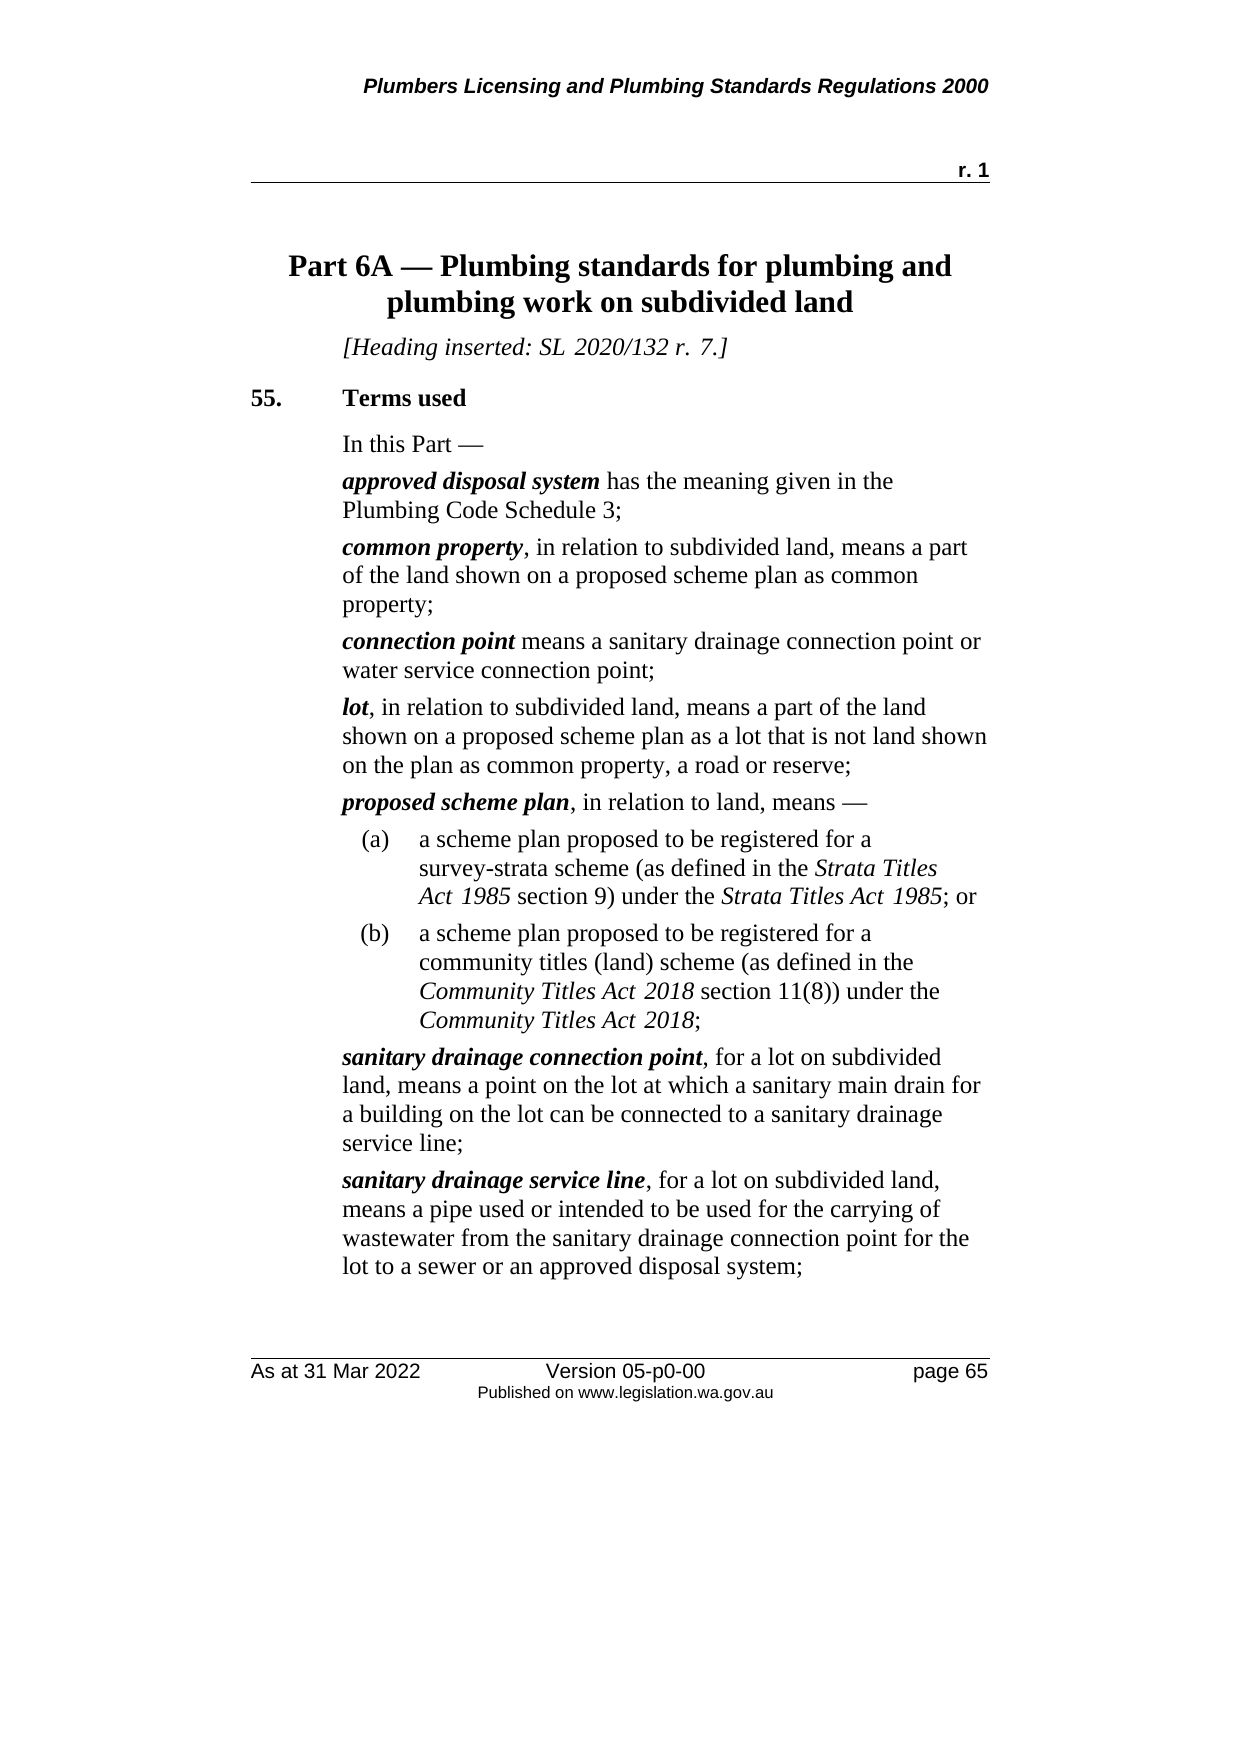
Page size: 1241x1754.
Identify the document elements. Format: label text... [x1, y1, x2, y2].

text lot, in relation to subdivided land, means a part of the land shown on a proposed scheme plan as a lot that is not land shown on the plan as common property, a road or reserve; [251, 692, 990, 778]
text (a) a scheme plan proposed to be registered for a survey-strata scheme (as defined in the Strata Titles Act 1985 section 9) under the Strata Titles Act 1985; or [251, 824, 990, 910]
text sanitary drainage connection point, for a lot on subdivided land, means a point on the lot at which a sanitary main drain for a building on the lot can be connected to a sanitary drainage service line; [251, 1042, 990, 1157]
text In this Part — [251, 429, 990, 458]
subtitle Part 6A — Plumbing standards for plumbing and plumbing work on subdivided land [251, 247, 990, 319]
text connection point means a sanitary drainage connection point or water service connection point; [251, 626, 990, 684]
subtitle [Heading inserted: SL 2020/132 r. 7.] [251, 332, 990, 361]
text sanitary drainage service line, for a lot on subdivided land, means a pipe used or intended to be used for the carrying of wastewater from the sanitary drainage connection point for the lot to a sewer or an approved disposal system; [251, 1165, 990, 1280]
subtitle 55. Terms used [251, 383, 990, 412]
text proposed scheme plan, in relation to land, means — [251, 787, 990, 816]
text approved disposal system has the meaning given in the Plumbing Code Schedule 3; [251, 466, 990, 523]
text (b) a scheme plan proposed to be registered for a community titles (land) scheme (as defined in the Community Titles Act 2018 section 11(8)) under the Community Titles Act 2018; [251, 918, 990, 1033]
text common property, in relation to subdivided land, means a part of the land shown on a proposed scheme plan as common property; [251, 532, 990, 618]
